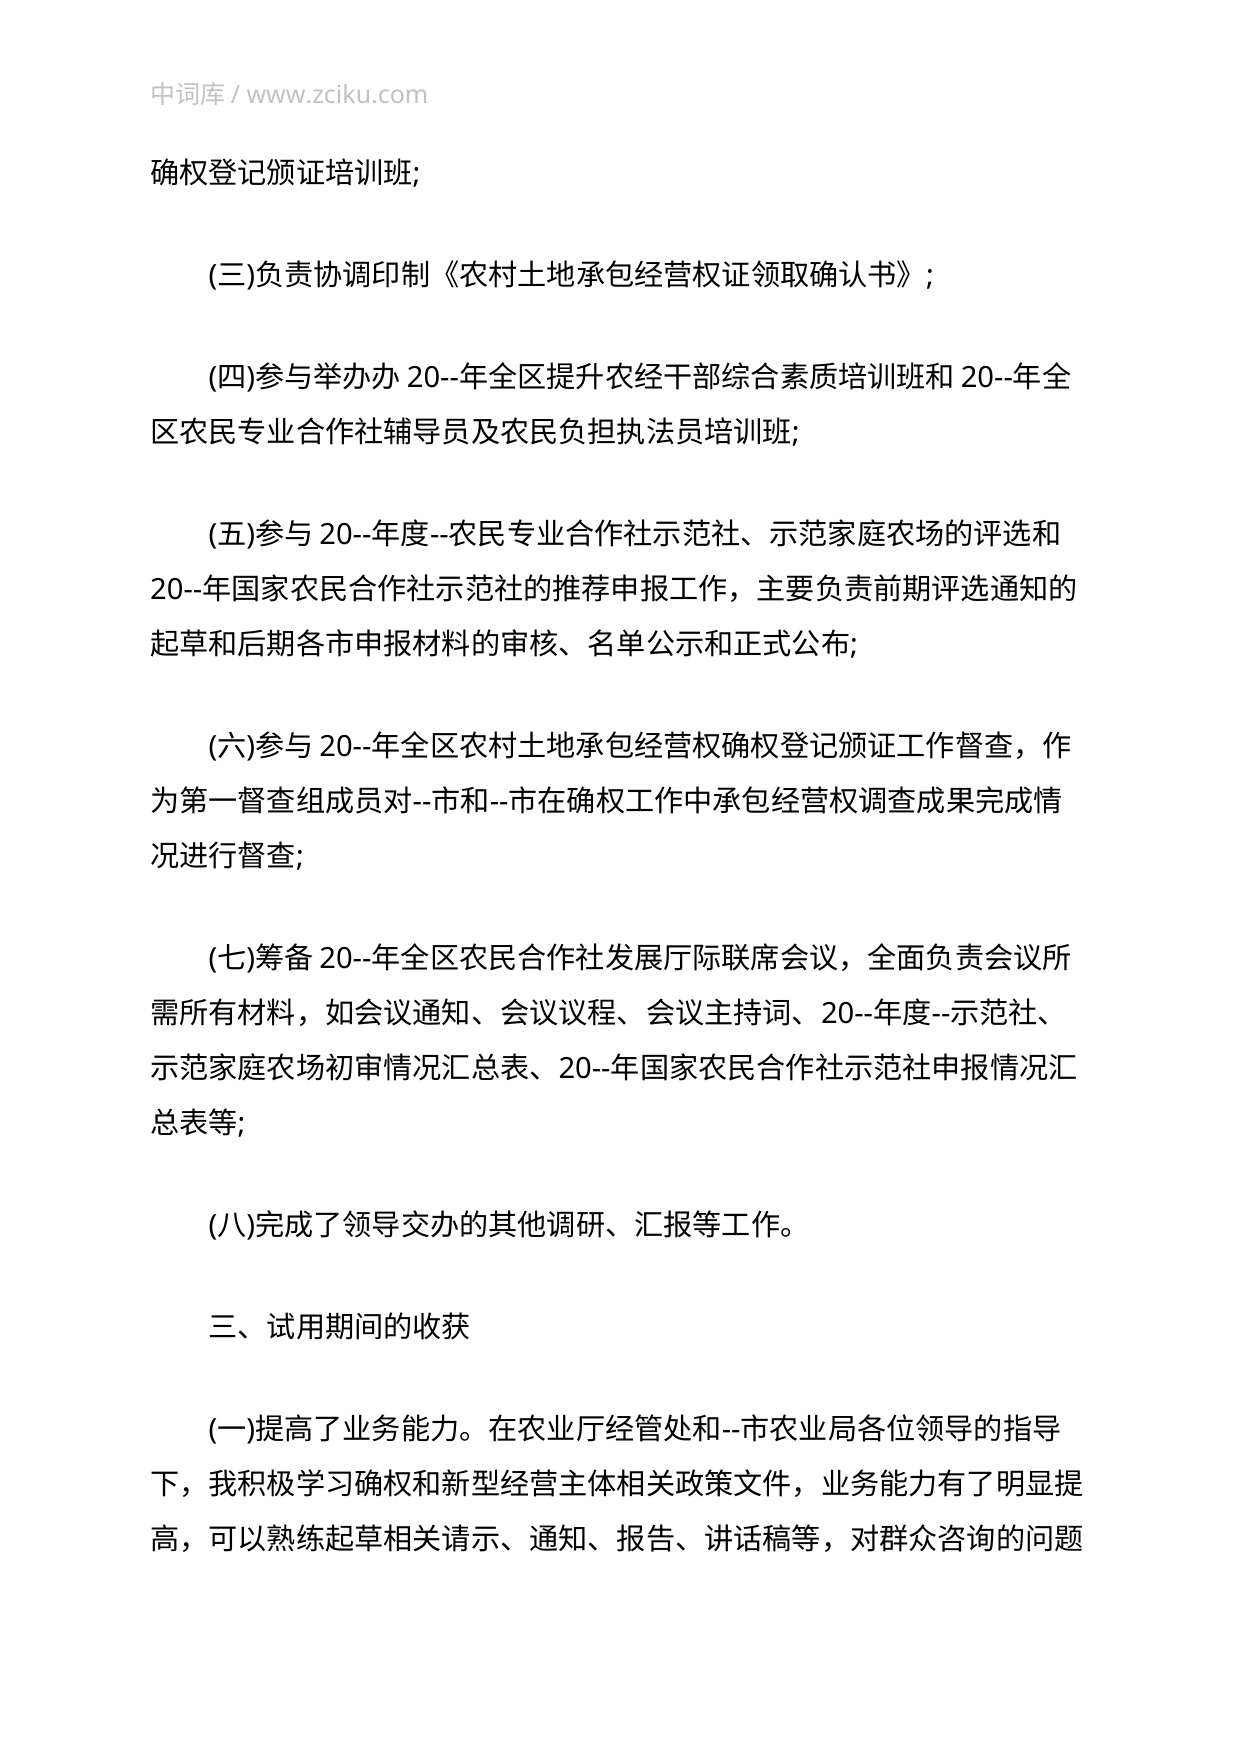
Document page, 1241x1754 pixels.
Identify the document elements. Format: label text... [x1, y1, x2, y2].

text 三、试用期间的收获 [150, 1304, 1090, 1346]
text (八)完成了领导交办的其他调研、汇报等工作。 [150, 1202, 1090, 1244]
text (三)负责协调印制《农村土地承包经营权证领取确认书》; [150, 252, 1090, 294]
text (四)参与举办办20--年全区提升农经干部综合素质培训班和20--年全区农民专业合作社辅导员及农民负担执法员培训班; [150, 354, 1090, 451]
text (六)参与20--年全区农村土地承包经营权确权登记颁证工作督查，作为第一督查组成员对--市和--市在确权工作中承包经营权调查成果完成情况进行督查; [150, 723, 1090, 875]
text (七)筹备20--年全区农民合作社发展厅际联席会议，全面负责会议所需所有材料，如会议通知、会议议程、会议主持词、20--年度--示范社、示范家庭农场初审情况汇总表、20--年国家农民合作社示范社申报情况汇总表等; [150, 935, 1090, 1142]
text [150, 150, 1090, 192]
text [150, 1406, 1090, 1558]
text (五)参与20--年度--农民专业合作社示范社、示范家庭农场的评选和20--年国家农民合作社示范社的推荐申报工作，主要负责前期评选通知的起草和后期各市申报材料的审核、名单公示和正式公布; [150, 511, 1090, 663]
